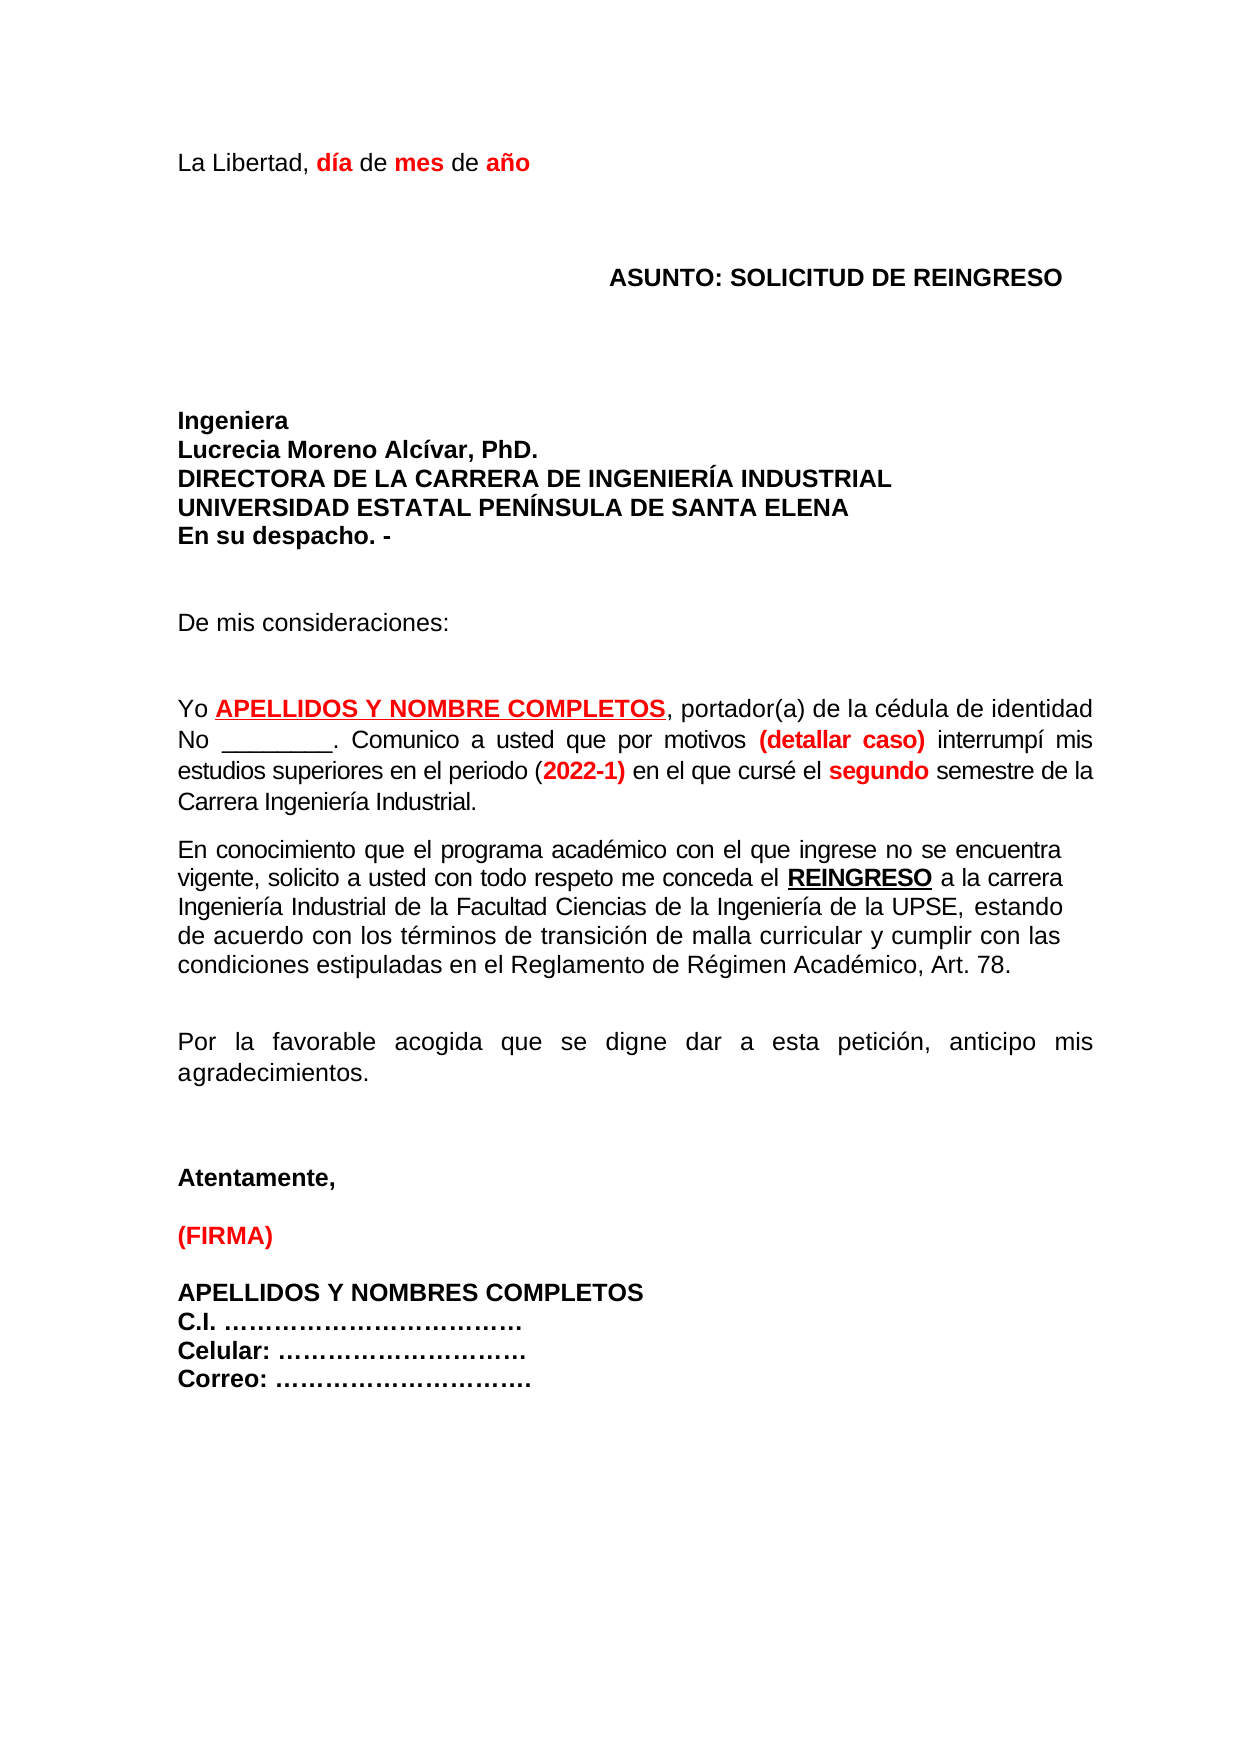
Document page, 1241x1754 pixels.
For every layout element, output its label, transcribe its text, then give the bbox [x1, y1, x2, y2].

text Ingeniera [177, 406, 1063, 435]
text Lucrecia Moreno Alcívar, PhD. [177, 435, 1063, 464]
text APELLIDOS Y NOMBRES COMPLETOS [177, 1278, 1063, 1307]
text ASUNTO: SOLICITUD DE REINGRESO [177, 263, 1063, 291]
text C.I. ……………………………… [177, 1307, 1063, 1336]
text DIRECTORA DE LA CARRERA DE INGENIERÍA INDUSTRIAL [177, 464, 1063, 493]
text UNIVERSIDAD ESTATAL PENÍNSULA DE SANTA ELENA [177, 493, 1063, 521]
text (FIRMA) [177, 1221, 1063, 1249]
text Yo APELLIDOS Y NOMBRE COMPLETOS, portador(a) de la cédula de identidad No ________. Comunico a usted que por motivos (detallar caso) interrumpí mis estudios superiores en el periodo (2022-1) en el que cursé el segundo semestre de la Carrera Ingeniería Industrial. [177, 694, 1093, 816]
text Celular: ………………………… [177, 1336, 1063, 1364]
text De mis consideraciones: [177, 608, 1063, 636]
text Correo: …………………………. [177, 1364, 1063, 1393]
text Atentamente, [177, 1163, 1063, 1192]
text Por la favorable acogida que se digne dar a esta petición, anticipo mis agradecimientos. [177, 1027, 1093, 1087]
text En conocimiento que el programa académico con el que ingrese no se encuentra vigente, solicito a usted con todo respeto me conceda el REINGRESO a la carrera Ingeniería Industrial de la Facultad Ciencias de la Ingeniería de la UPSE, estando de acuerdo con los términos de transición de malla curricular y cumplir con las condiciones estipuladas en el Reglamento de Régimen Académico, Art. 78. [177, 835, 1063, 978]
text La Libertad, día de mes de año [177, 148, 1063, 176]
text En su despacho. - [177, 521, 1063, 550]
